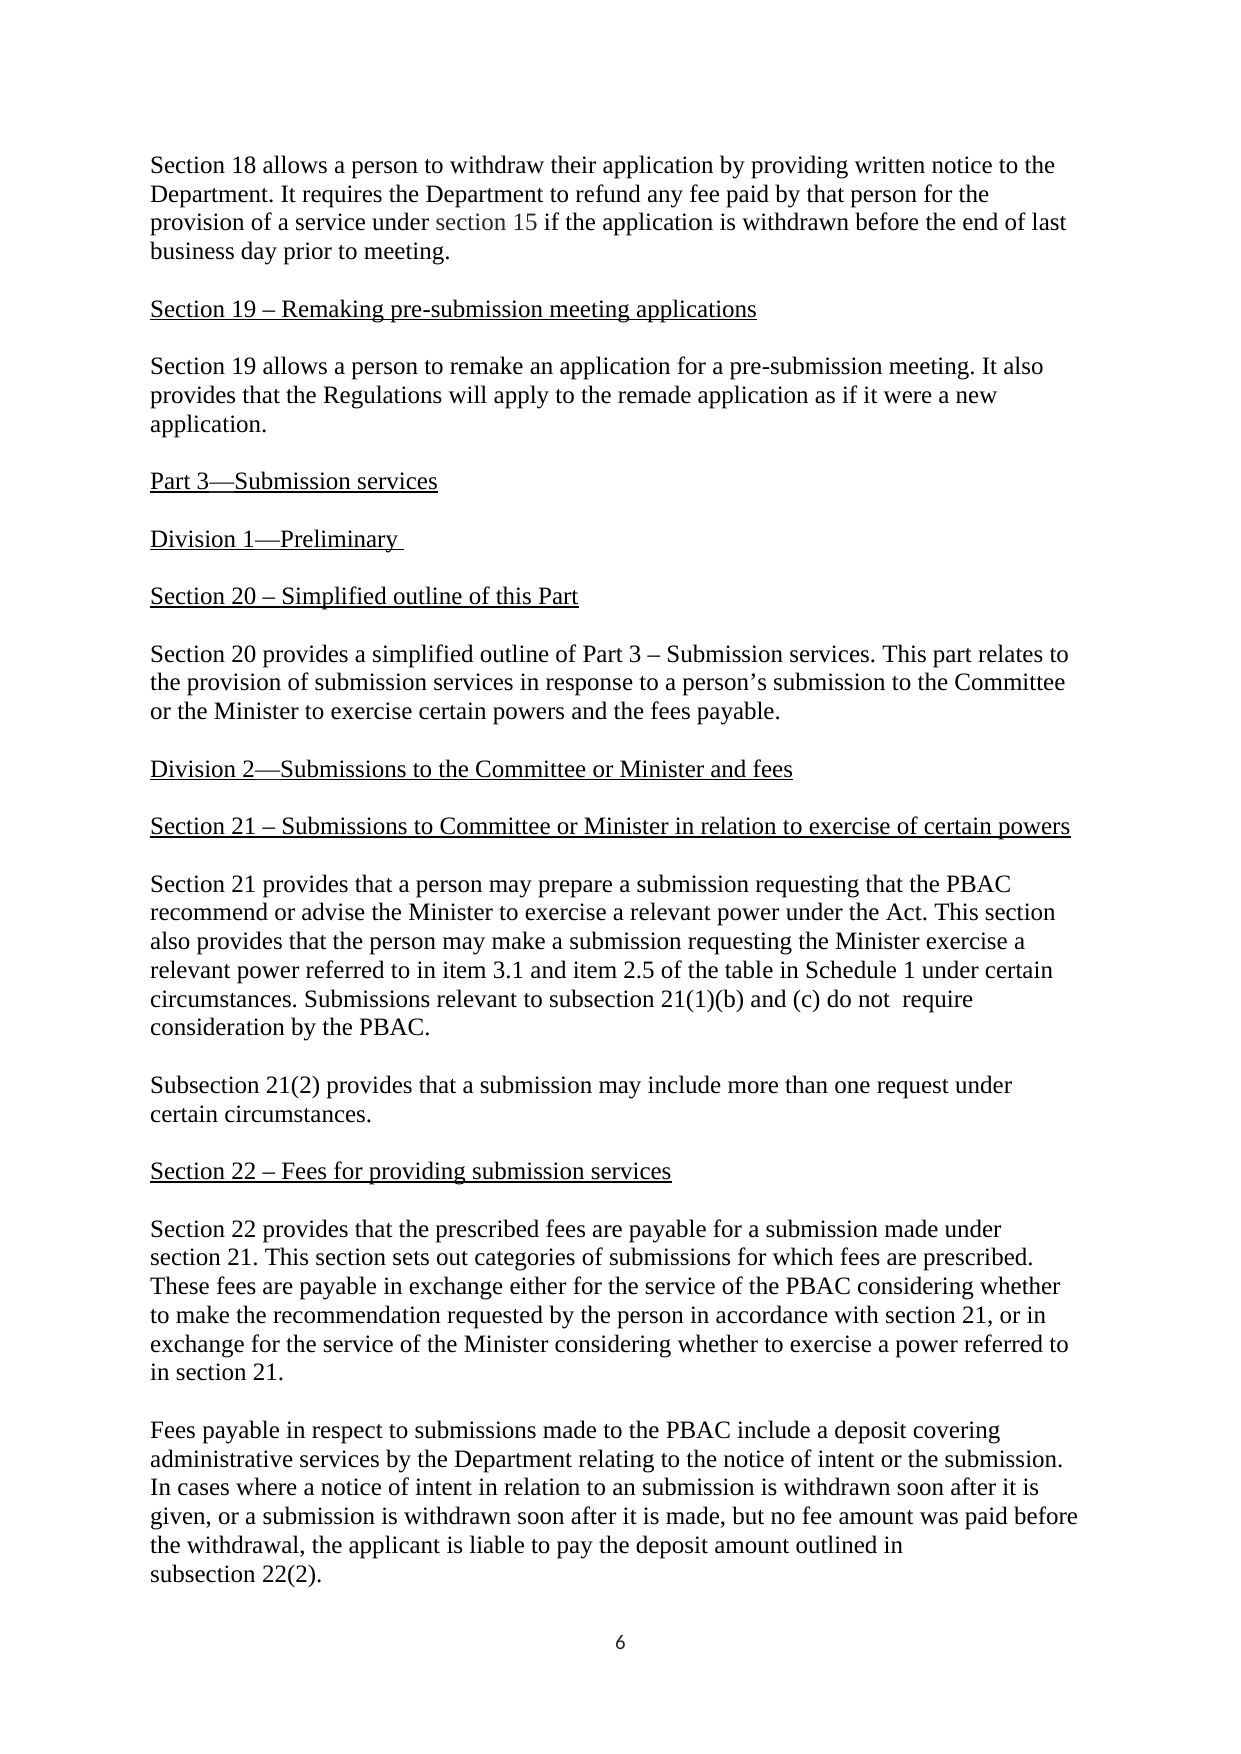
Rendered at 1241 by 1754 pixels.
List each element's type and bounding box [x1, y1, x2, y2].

text [150, 150, 1081, 1587]
